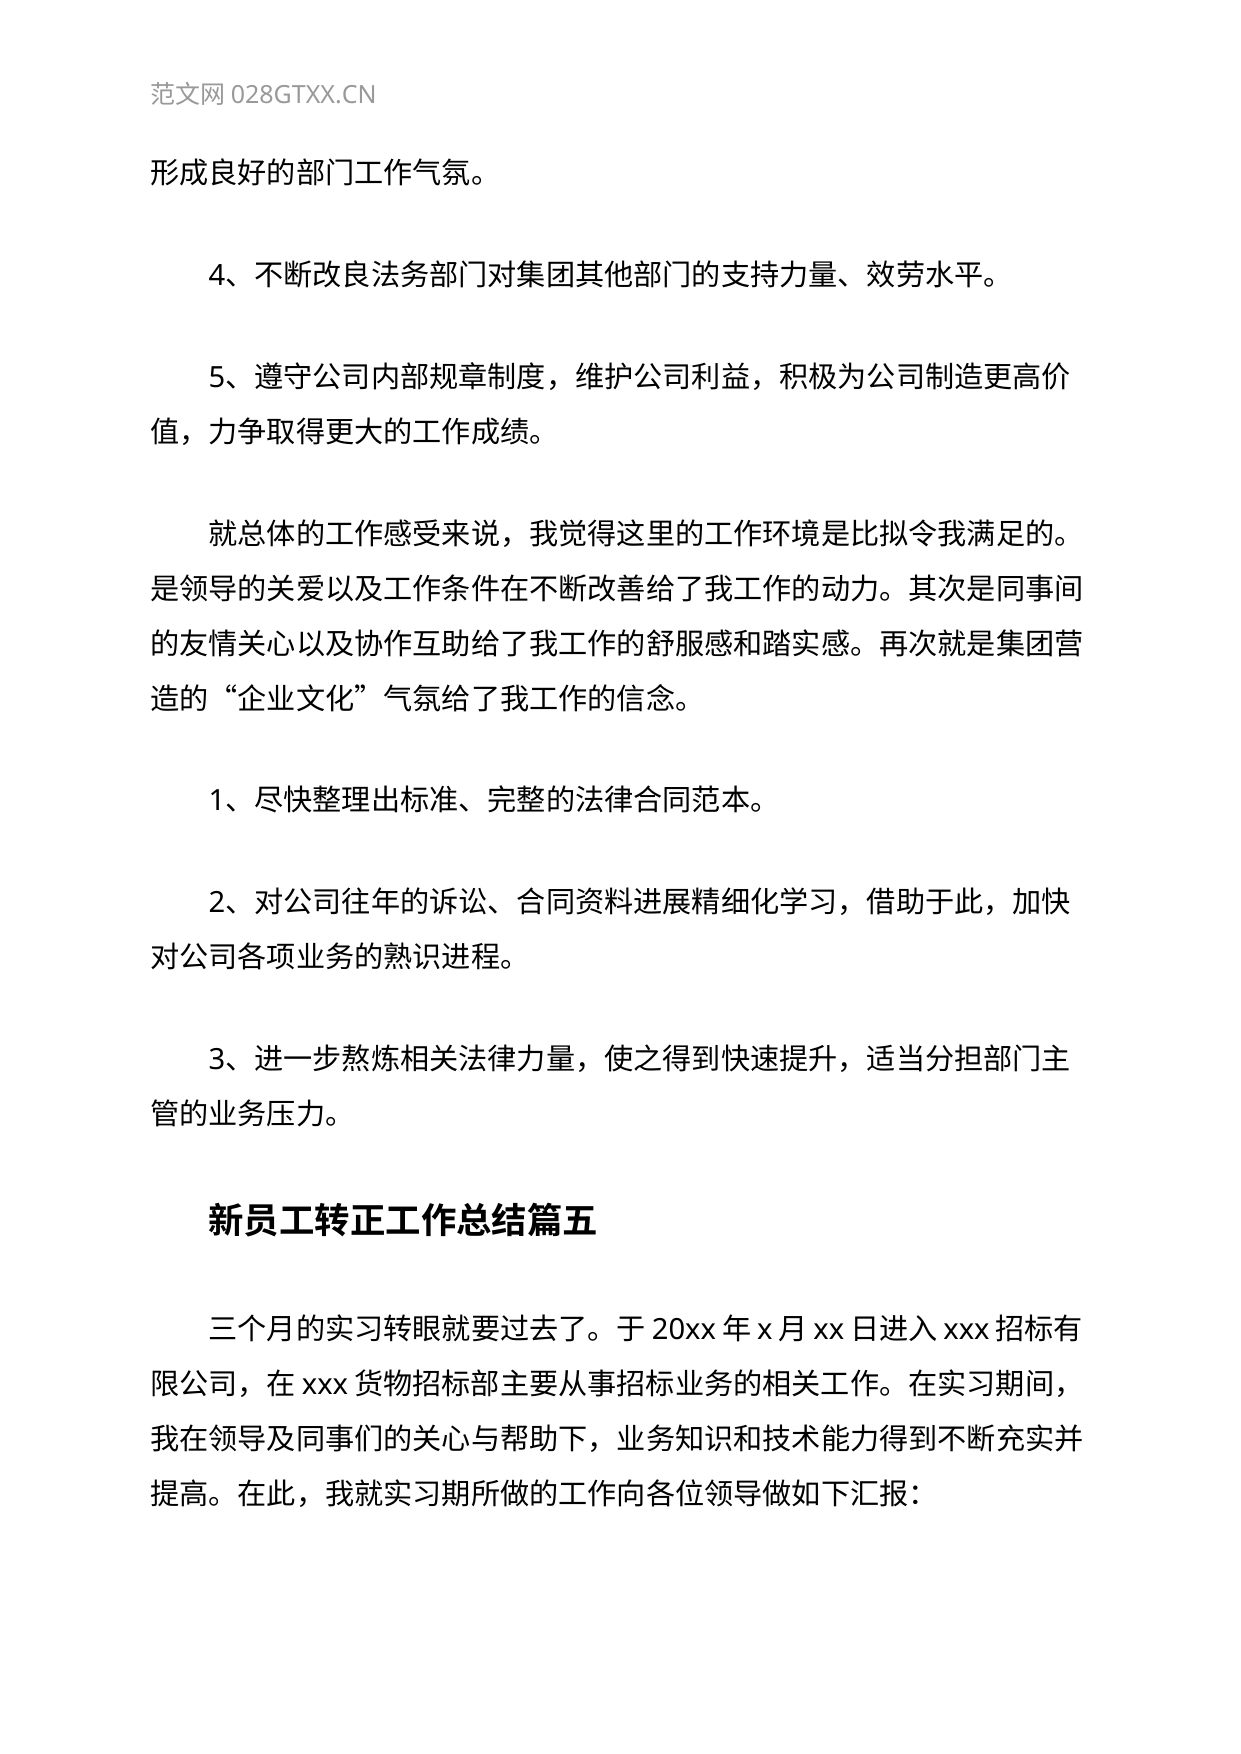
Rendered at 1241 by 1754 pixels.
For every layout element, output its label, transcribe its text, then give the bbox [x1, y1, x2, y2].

text 1、尽快整理出标准、完整的法律合同范本。 [150, 777, 1090, 819]
text 就总体的工作感受来说，我觉得这里的工作环境是比拟令我满足的。是领导的关爱以及工作条件在不断改善给了我工作的动力。其次是同事间的友情关心以及协作互助给了我工作的舒服感和踏实感。再次就是集团营造的“企业文化”气氛给了我工作的信念。 [150, 511, 1090, 717]
text 2、对公司往年的诉讼、合同资料进展精细化学习，借助于此，加快对公司各项业务的熟识进程。 [150, 879, 1090, 976]
text 新员工转正工作总结篇五 [150, 1192, 1090, 1244]
text 3、进一步熬炼相关法律力量，使之得到快速提升，适当分担部门主管的业务压力。 [150, 1036, 1090, 1133]
text 4、不断改良法务部门对集团其他部门的支持力量、效劳水平。 [150, 252, 1090, 294]
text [150, 150, 1090, 192]
text 5、遵守公司内部规章制度，维护公司利益，积极为公司制造更高价值，力争取得更大的工作成绩。 [150, 354, 1090, 451]
text 三个月的实习转眼就要过去了。于20xx年x月xx日进入xxx招标有限公司，在xxx货物招标部主要从事招标业务的相关工作。在实习期间，我在领导及同事们的关心与帮助下，业务知识和技术能力得到不断充实并提高。在此，我就实习期所做的工作向各位领导做如下汇报： [150, 1306, 1090, 1513]
